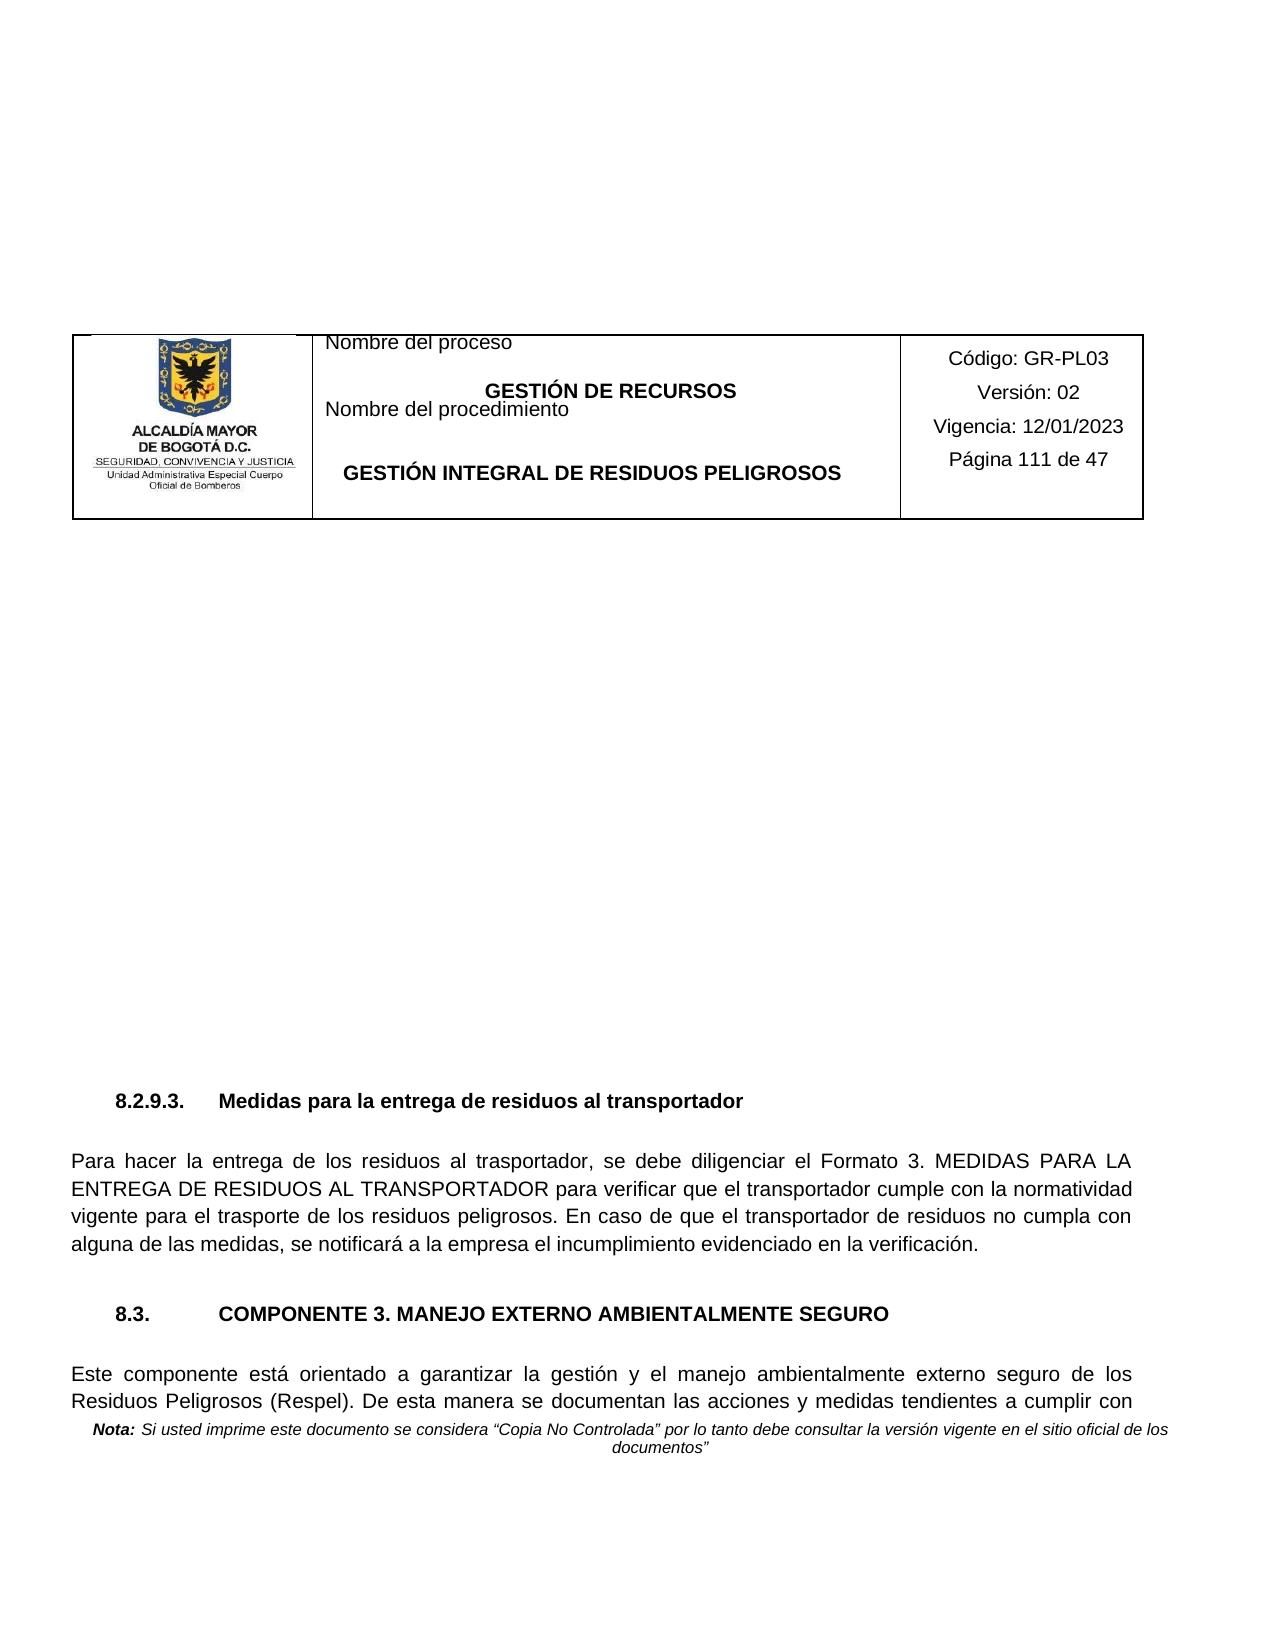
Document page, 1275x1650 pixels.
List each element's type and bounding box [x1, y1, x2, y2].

picture [91, 335, 296, 492]
